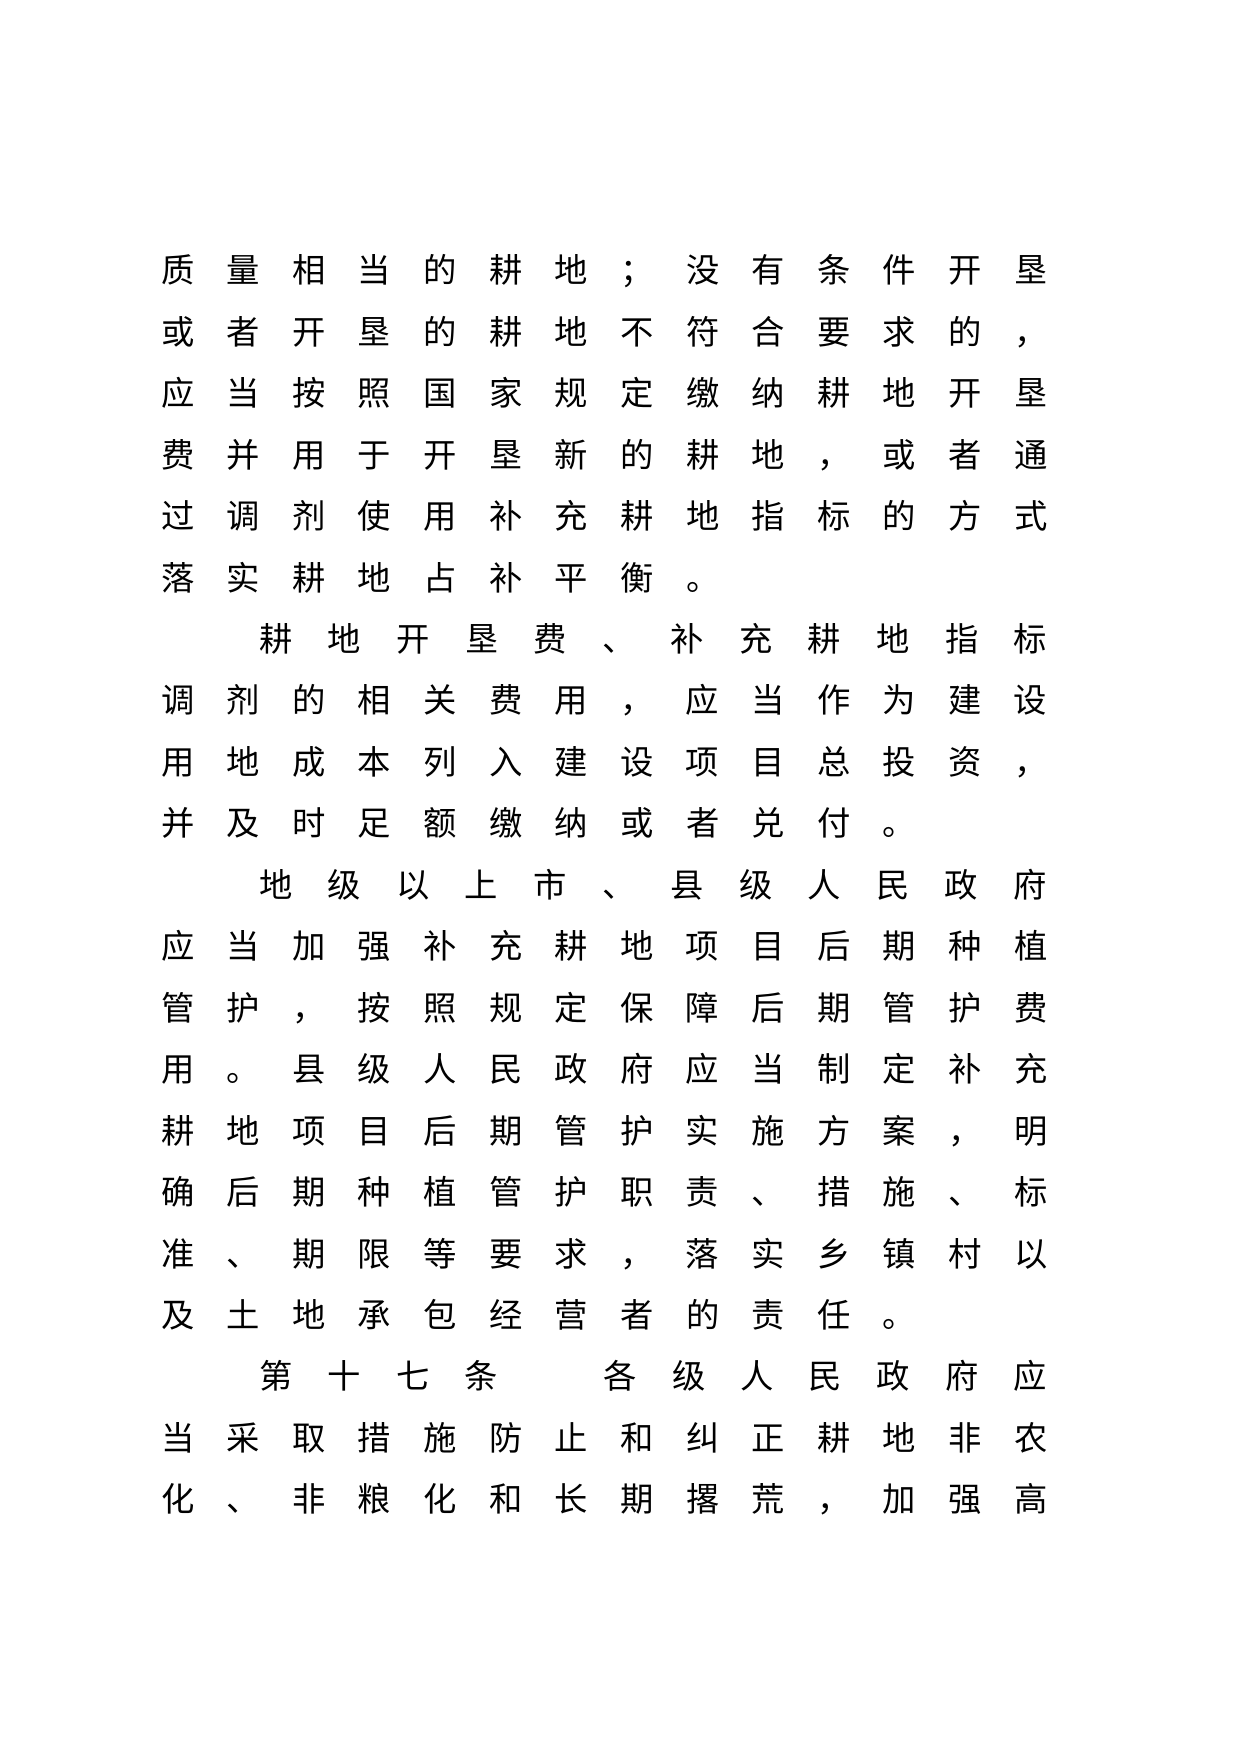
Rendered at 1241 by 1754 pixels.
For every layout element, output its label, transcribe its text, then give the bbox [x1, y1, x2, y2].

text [161, 1344, 1079, 1528]
text 地级以上市、县级人民政府应当加强补充耕地项目后期种植管护，按照规定保障后期管护费用。县级人民政府应当制定补充耕地项目后期管护实施方案，明确后期种植管护职责、措施、标准、期限等要求，落实乡镇村以及土地承包经营者的责任。 [161, 852, 1079, 1344]
text 耕地开垦费、补充耕地指标调剂的相关费用，应当作为建设用地成本列入建设项目总投资，并及时足额缴纳或者兑付。 [161, 606, 1079, 852]
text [161, 237, 1079, 606]
